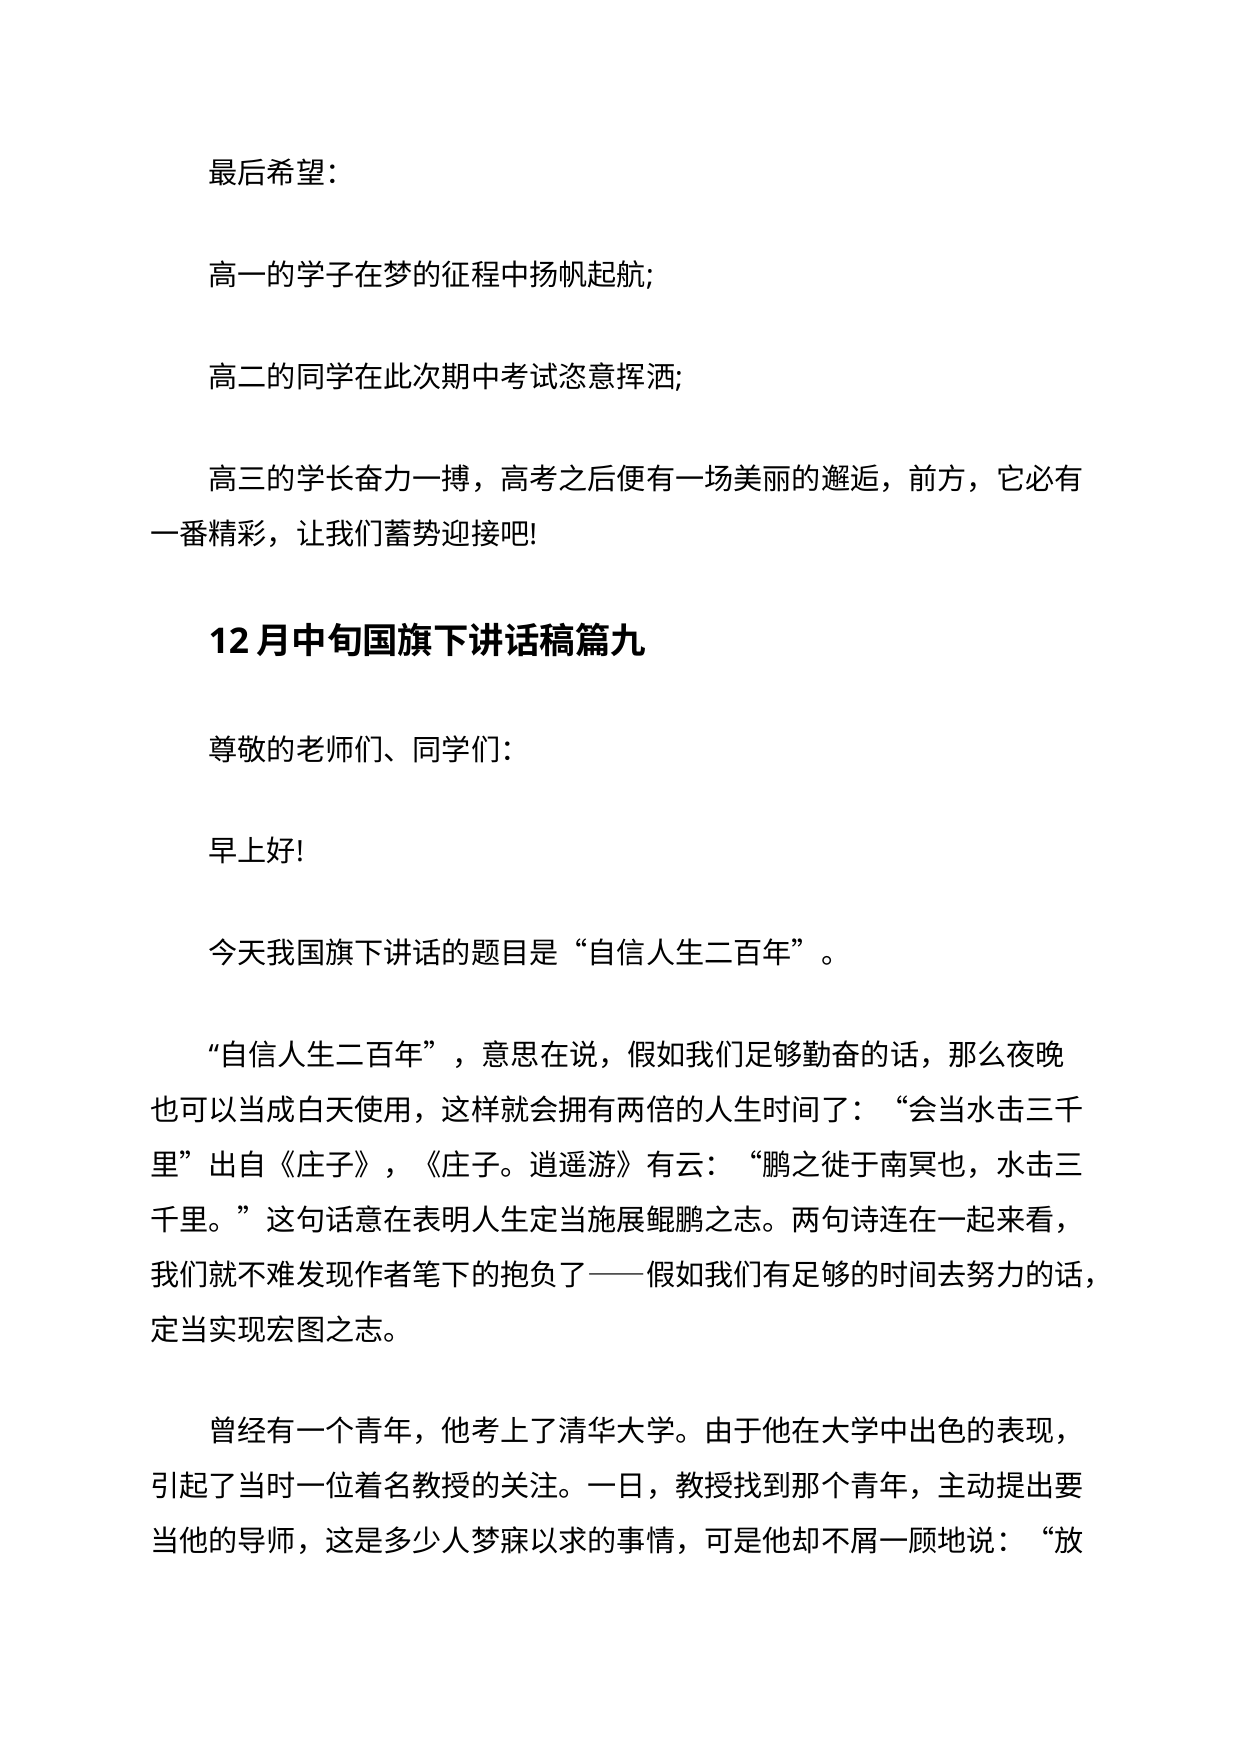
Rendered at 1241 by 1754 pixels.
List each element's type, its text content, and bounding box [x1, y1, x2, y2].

text 高二的同学在此次期中考试恣意挥洒; [150, 354, 1090, 396]
text “自信人生二百年”，意思在说，假如我们足够勤奋的话，那么夜晚也可以当成白天使用，这样就会拥有两倍的人生时间了：“会当水击三千里”出自《庄子》，《庄子。逍遥游》有云：“鹏之徙于南冥也，水击三千里。”这句话意在表明人生定当施展鲲鹏之志。两句诗连在一起来看，我们就不难发现作者笔下的抱负了——假如我们有足够的时间去努力的话，定当实现宏图之志。 [150, 1032, 1090, 1348]
text 今天我国旗下讲话的题目是“自信人生二百年”。 [150, 930, 1090, 972]
text 12月中旬国旗下讲话稿篇九 [150, 613, 1090, 664]
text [150, 1408, 1090, 1560]
text 尊敬的老师们、同学们： [150, 726, 1090, 768]
text 早上好! [150, 828, 1090, 870]
text 最后希望： [150, 150, 1090, 192]
text 高三的学长奋力一搏，高考之后便有一场美丽的邂逅，前方，它必有一番精彩，让我们蓄势迎接吧! [150, 456, 1090, 553]
text 高一的学子在梦的征程中扬帆起航; [150, 252, 1090, 294]
